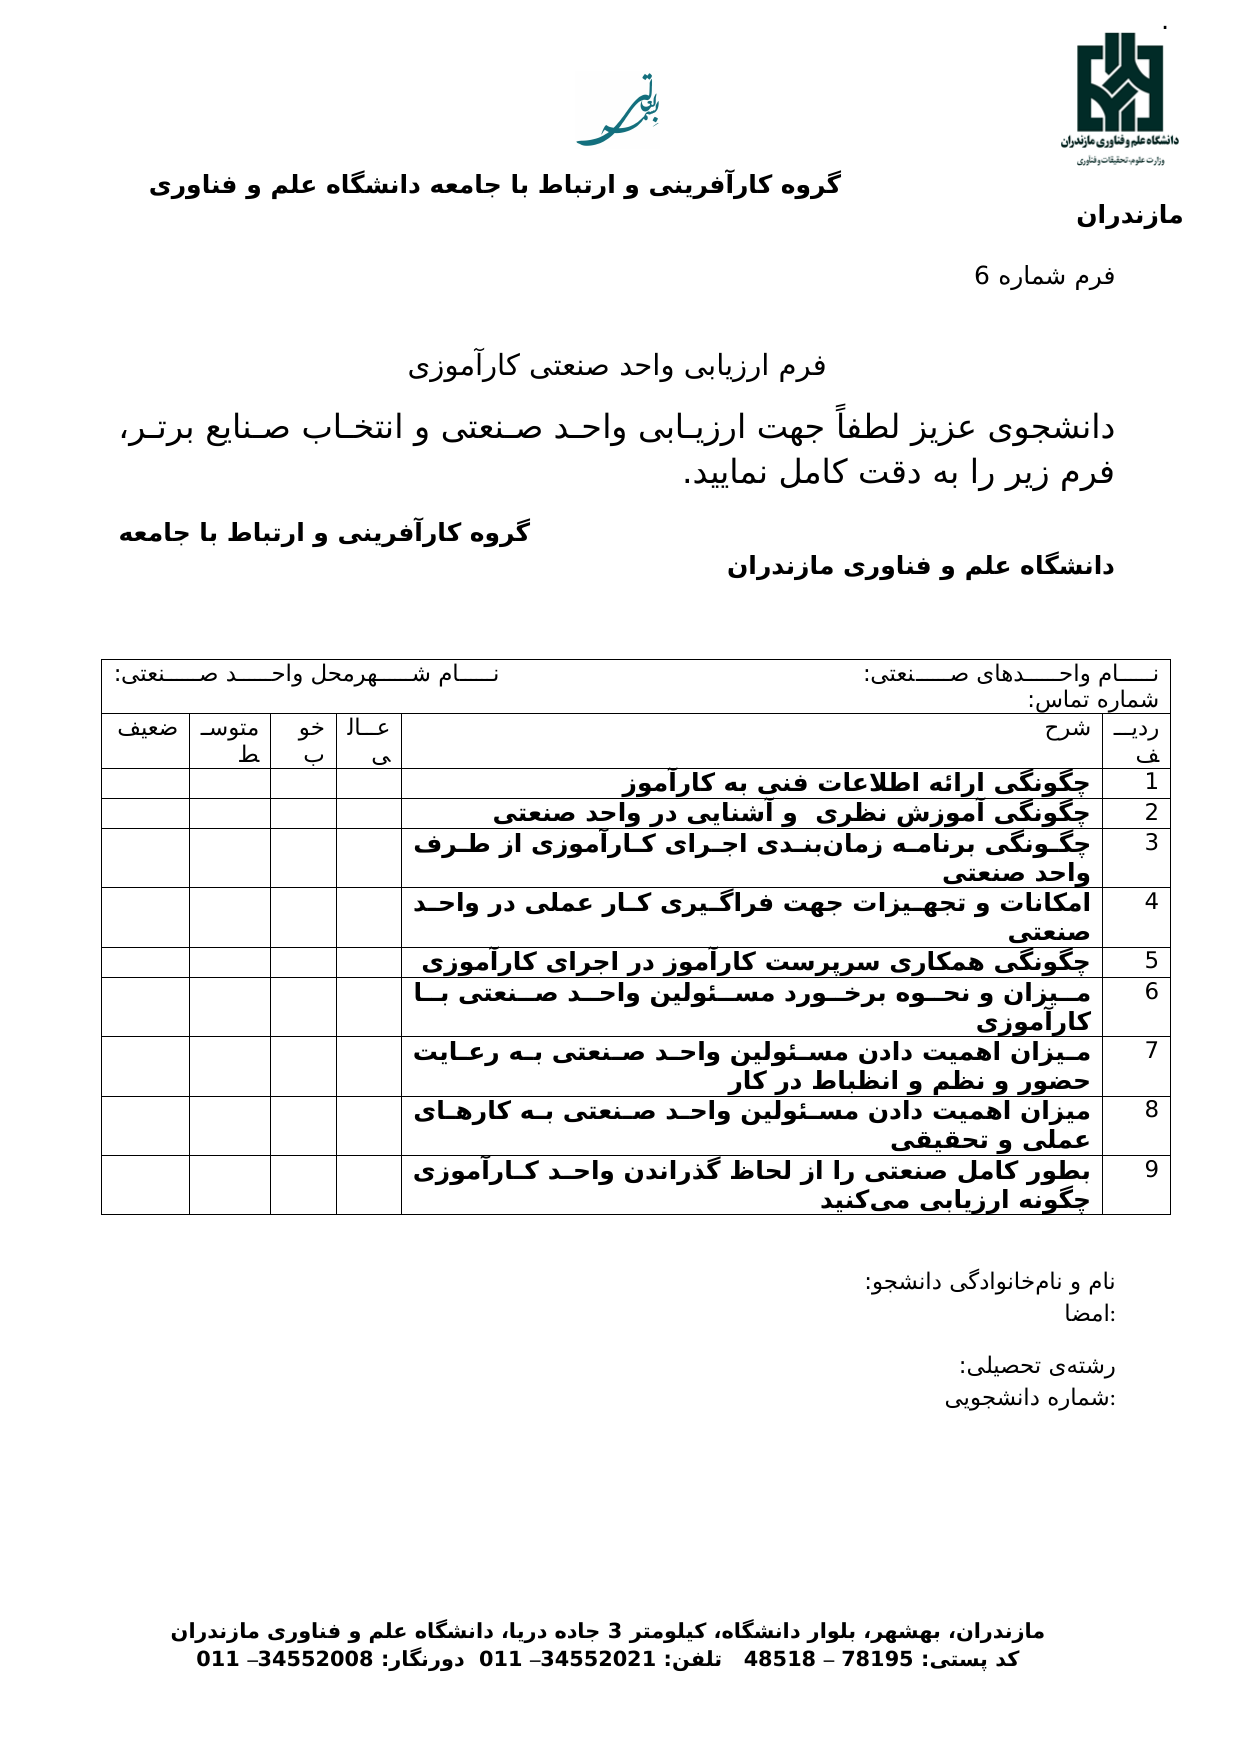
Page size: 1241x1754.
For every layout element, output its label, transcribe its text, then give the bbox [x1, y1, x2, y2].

table_cell 6 [1103, 978, 1170, 1036]
table_cell 3 [1103, 829, 1170, 887]
table_cell چگونگی آموزش نظری و آشنایی در واحد صنعتی [402, 799, 1102, 828]
table_cell [190, 769, 270, 798]
table_cell [337, 1097, 401, 1155]
table_cell عالی [337, 714, 401, 767]
table_cell [102, 1156, 189, 1214]
table_cell [337, 888, 401, 947]
table_cell [102, 948, 189, 977]
table_cell بطور کامل صنعتی را از لحاظ گذراندن واحد کارآموزی چگونه ارزیابی می‌کنید [402, 1156, 1102, 1214]
table_cell [337, 769, 401, 798]
table_header نام واحدهای صنعتی: نام شهرمحل واحد صنعتی: شماره تماس: [102, 660, 1170, 713]
table_cell [190, 1097, 270, 1155]
table_cell 4 [1103, 888, 1170, 947]
table_cell [102, 769, 189, 798]
table_cell میزان اهمیت دادن مسئولین واحد صنعتی به رعایت حضور و نظم و انظباط در کار [402, 1037, 1102, 1096]
table_cell 5 [1103, 948, 1170, 977]
table_cell [271, 888, 336, 947]
table_cell چگونگی برنامه زمان‌بندی اجرای کارآموزی از طرف واحد صنعتی [402, 829, 1102, 887]
table_cell [190, 1037, 270, 1096]
table_cell [190, 829, 270, 887]
table_cell 9 [1103, 1156, 1170, 1214]
picture [575, 71, 660, 149]
table_cell [271, 829, 336, 887]
table_cell [271, 1037, 336, 1096]
table_cell [337, 829, 401, 887]
table_cell میزان اهمیت دادن مسئولین واحد صنعتی به کارهای عملی و تحقیقی [402, 1097, 1102, 1155]
table_cell [190, 978, 270, 1036]
table_cell [337, 978, 401, 1036]
text دانشجوی عزیز لطفاً جهت ارزیابی واحد صنعتی و انتخاب صنایع برتر، فرم زیر را به دقت کامل نمایید. [118, 408, 1116, 491]
table_cell متوسط [190, 714, 270, 767]
table_cell [102, 829, 189, 887]
text گروه کارآفرینی و ارتباط با جامعه دانشگاه علم و فناوری مازندران [118, 518, 1116, 580]
table_cell [102, 888, 189, 947]
table_cell [190, 888, 270, 947]
table_cell شرح [402, 714, 1102, 767]
table_cell میزان و نحوه برخورد مسئولین واحد صنعتی با کارآموزی [402, 978, 1102, 1036]
table_cell 1 [1103, 769, 1170, 798]
text فرم شماره 6 [118, 229, 1116, 291]
text فرم ارزیابی واحد صنعتی کارآموزی [118, 348, 1116, 382]
table_cell چگونگی ارائه اطلاعات فنی به کارآموز [402, 769, 1102, 798]
table_cell [271, 978, 336, 1036]
table_cell 7 [1103, 1037, 1170, 1096]
table_cell [102, 1097, 189, 1155]
table_cell [337, 1037, 401, 1096]
table_cell چگونگی همکاری سرپرست کارآموز در اجرای کارآموزی [402, 948, 1102, 977]
table_cell [337, 1156, 401, 1214]
picture [1055, 29, 1184, 171]
table_cell [190, 799, 270, 828]
table_cell [271, 1097, 336, 1155]
table_cell [102, 1037, 189, 1096]
table_cell [102, 799, 189, 828]
table_cell [337, 948, 401, 977]
table_cell خوب [271, 714, 336, 767]
table_cell 8 [1103, 1097, 1170, 1155]
table_cell [190, 948, 270, 977]
text نام و نام‌خانوادگی دانشجو: امضا: [118, 1268, 1116, 1327]
table_cell [271, 769, 336, 798]
table_cell 2 [1103, 799, 1170, 828]
table_cell امکانات و تجهیزات جهت فراگیری کار عملی در واحد صنعتی [402, 888, 1102, 947]
table_cell [271, 1156, 336, 1214]
table_cell ردیف [1103, 714, 1170, 767]
table_cell ضعیف [102, 714, 189, 767]
table_cell [271, 948, 336, 977]
table_cell [190, 1156, 270, 1214]
table_cell [271, 799, 336, 828]
table_cell [337, 799, 401, 828]
table_cell [102, 978, 189, 1036]
text رشته‌ی تحصیلی: شماره دانشجویی: [118, 1352, 1116, 1411]
